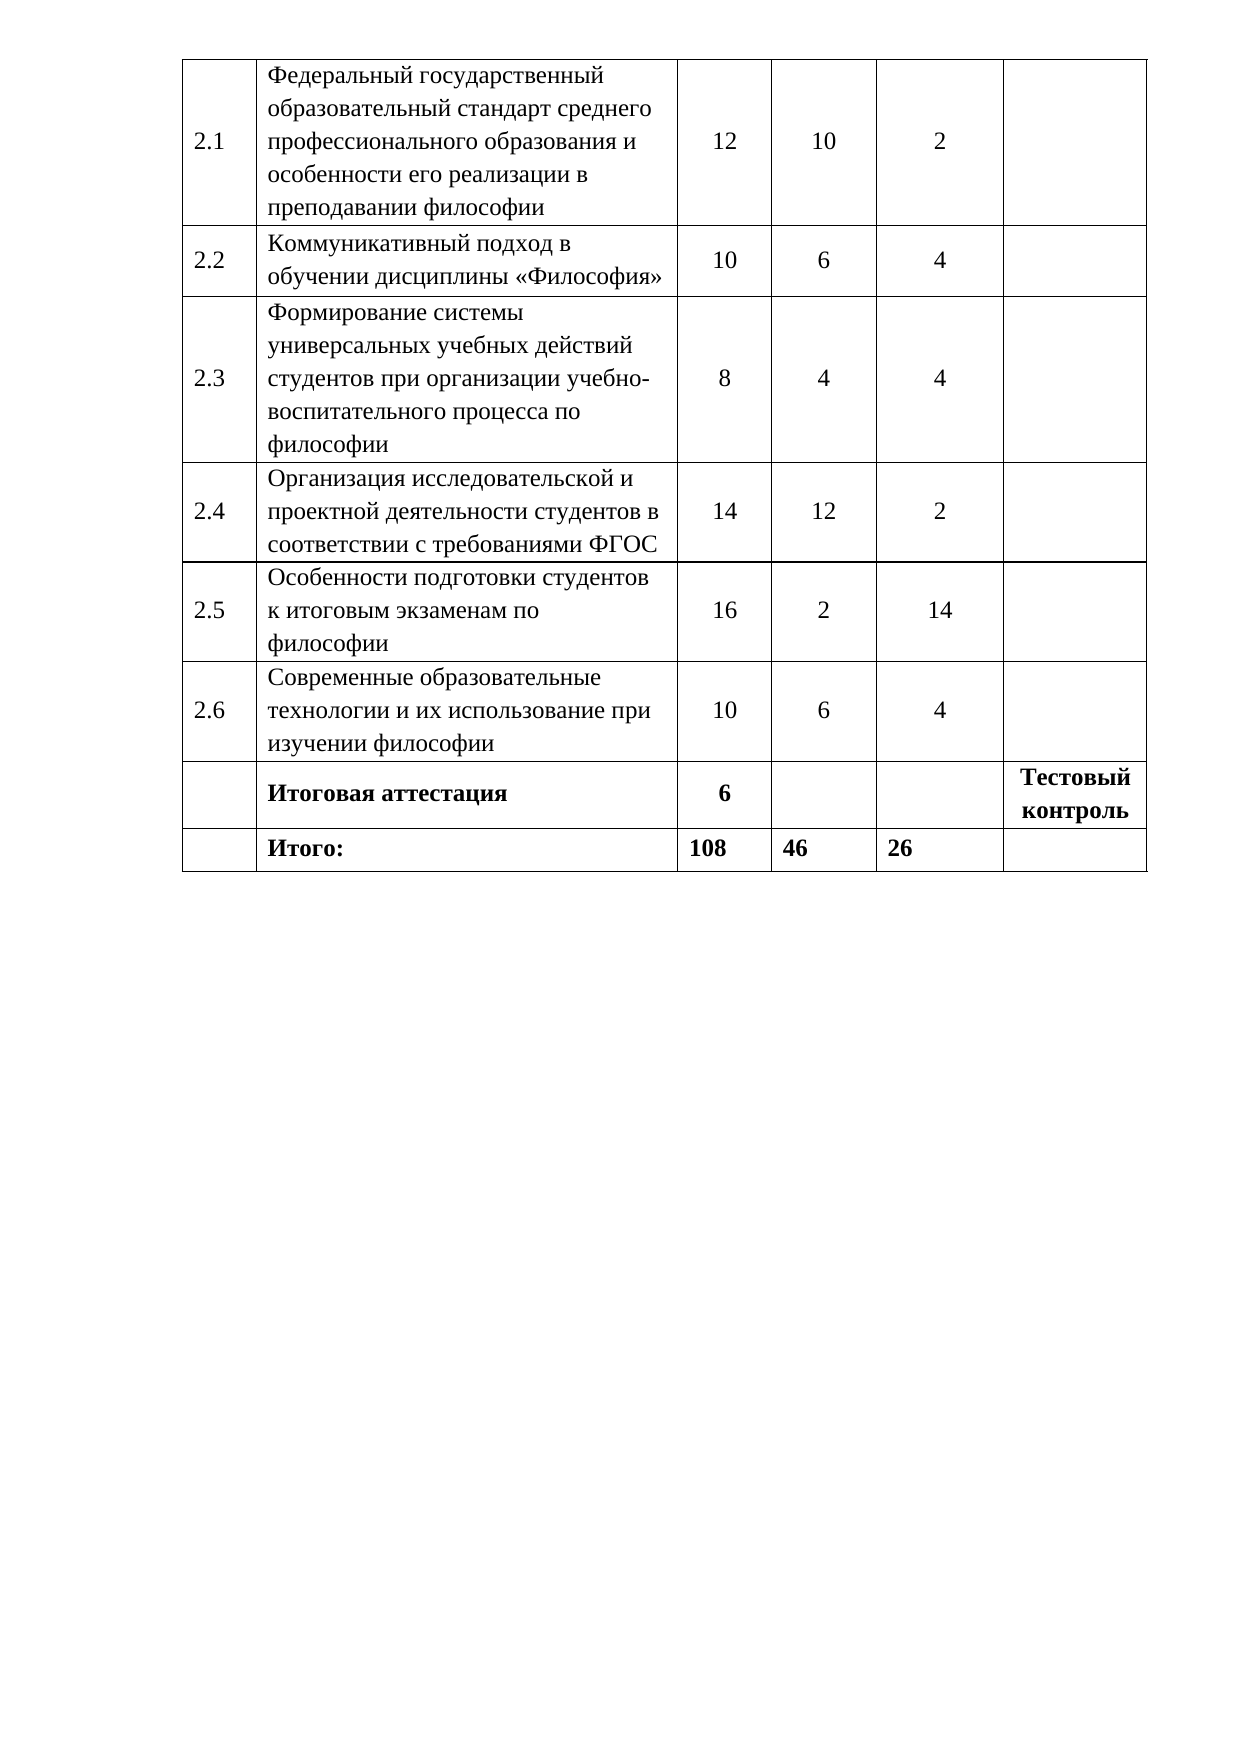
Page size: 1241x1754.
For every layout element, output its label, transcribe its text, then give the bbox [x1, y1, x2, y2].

table_cell [1004, 563, 1146, 661]
table_cell 2.4 [183, 463, 256, 561]
table_cell Современные образовательные технологии и их использование при изучении философии [257, 662, 677, 761]
table_cell 4 [877, 226, 1003, 296]
table_cell Тестовый контроль [1004, 762, 1146, 827]
table_cell [1004, 829, 1146, 871]
table_cell 26 [877, 829, 1003, 871]
table_cell 6 [772, 226, 876, 296]
table_cell 12 [772, 463, 876, 561]
table_cell 108 [678, 829, 771, 871]
table_cell 2.5 [183, 563, 256, 661]
table_cell Итоговая аттестация [257, 762, 677, 827]
table_cell 4 [877, 662, 1003, 761]
table_cell 16 [678, 563, 771, 661]
table_cell [1004, 226, 1146, 296]
table_cell 4 [877, 297, 1003, 462]
table_cell Организация исследовательской и проектной деятельности студентов в соответствии с требованиями ФГОС [257, 463, 677, 561]
table_cell [183, 762, 256, 827]
table_cell 6 [772, 662, 876, 761]
table_cell Коммуникативный подход в обучении дисциплины «Философия» [257, 226, 677, 296]
table_cell 2 [877, 60, 1003, 225]
table_cell 12 [678, 60, 771, 225]
table_cell 2.2 [183, 226, 256, 296]
table_cell [1004, 463, 1146, 561]
table_cell 14 [877, 563, 1003, 661]
table_cell [1004, 60, 1146, 225]
table_cell [1004, 662, 1146, 761]
table_cell Итого: [257, 829, 677, 871]
table_cell [772, 762, 876, 827]
table_cell 10 [678, 662, 771, 761]
table_cell [877, 762, 1003, 827]
table_cell 2 [772, 563, 876, 661]
table_cell 14 [678, 463, 771, 561]
table_cell Федеральный государственный образовательный стандарт среднего профессионального образования и особенности его реализации в преподавании философии [257, 60, 677, 225]
table_cell 2 [877, 463, 1003, 561]
table_cell Формирование системы универсальных учебных действий студентов при организации учебно-воспитательного процесса по философии [257, 297, 677, 462]
table_cell Особенности подготовки студентов к итоговым экзаменам по философии [257, 563, 677, 661]
table_cell [183, 829, 256, 871]
table_cell 2.6 [183, 662, 256, 761]
table_cell 8 [678, 297, 771, 462]
table_cell 6 [678, 762, 771, 827]
table_cell 10 [678, 226, 771, 296]
table_cell 2.3 [183, 297, 256, 462]
table_cell 46 [772, 829, 876, 871]
table_cell 10 [772, 60, 876, 225]
table_cell [1004, 297, 1146, 462]
table_cell 2.1 [183, 60, 256, 225]
table_cell 4 [772, 297, 876, 462]
